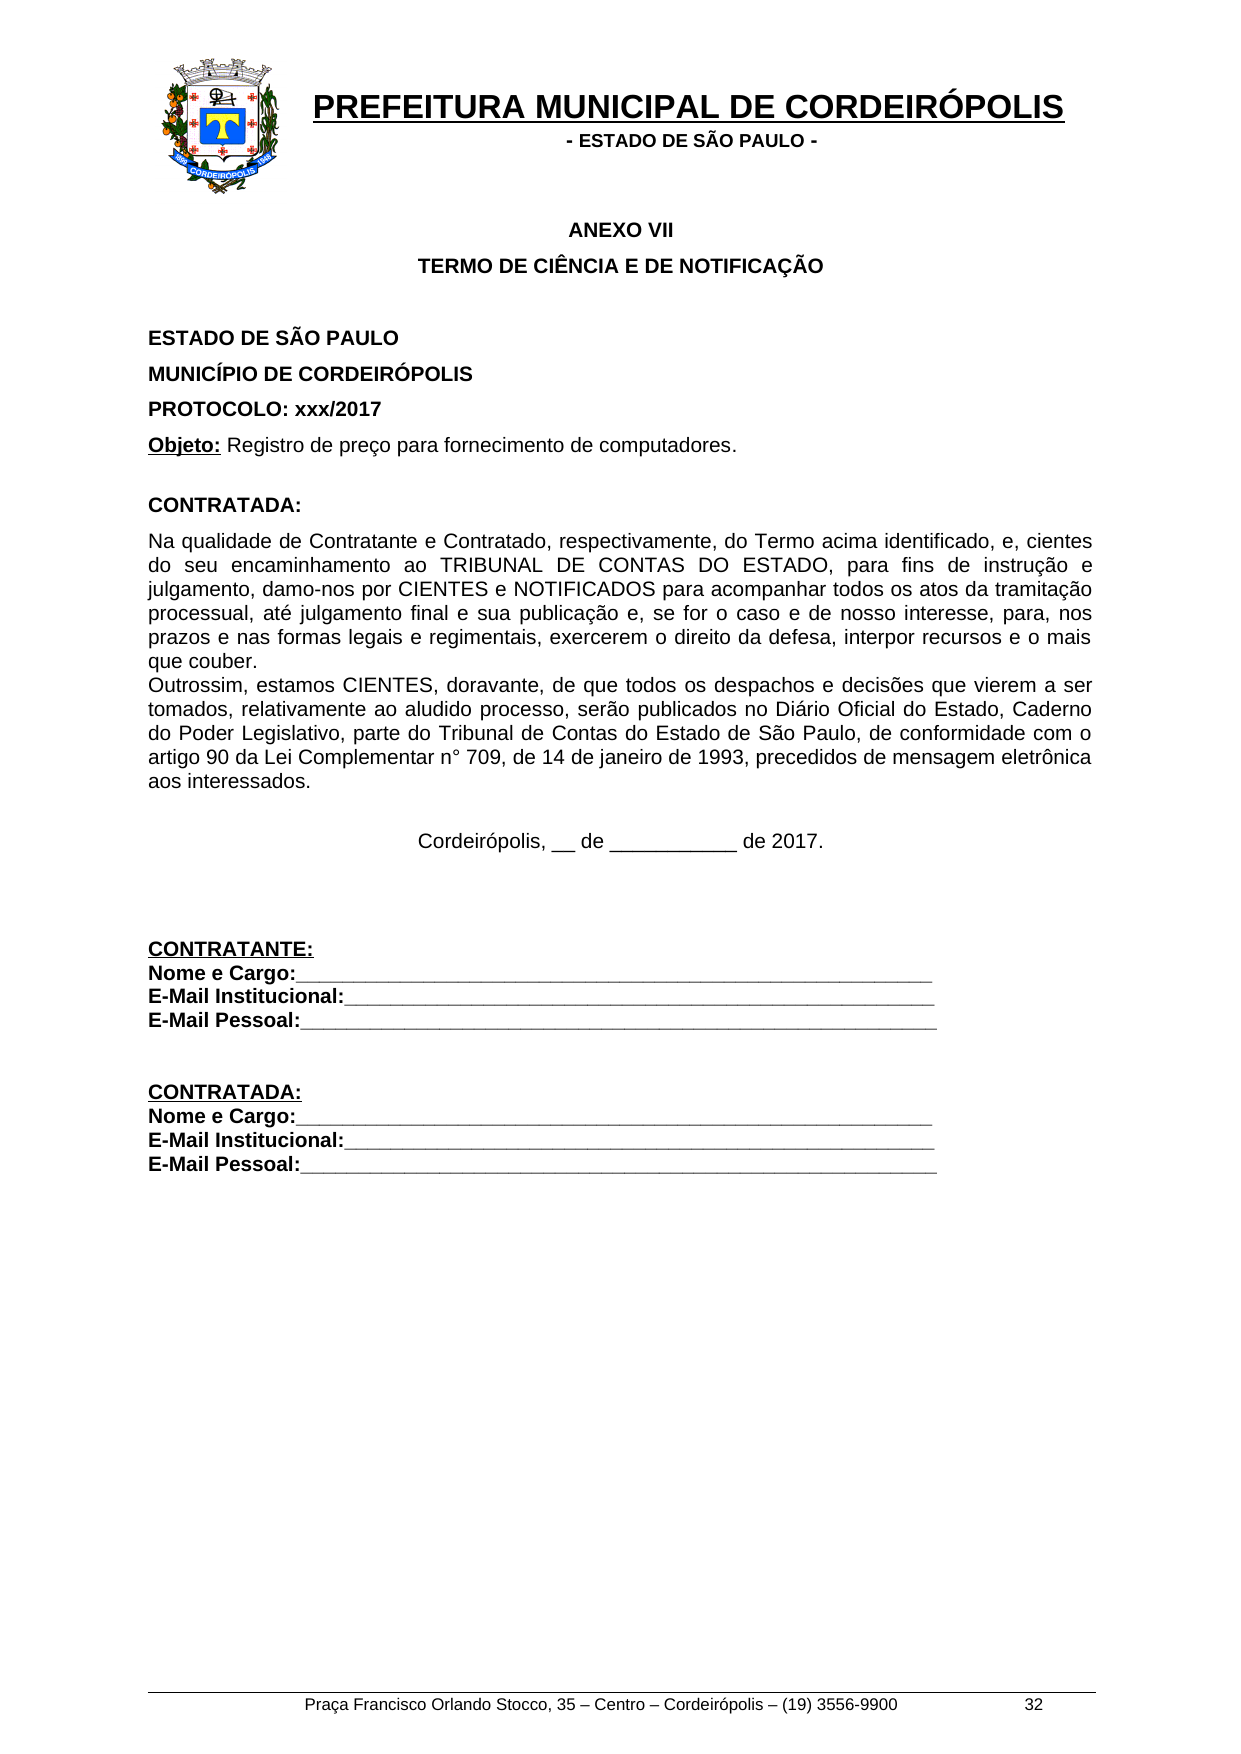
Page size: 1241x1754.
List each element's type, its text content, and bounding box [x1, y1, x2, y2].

text Cordeirópolis, __ de ___________ de 2017. [148, 828, 1093, 852]
text Outrossim, estamos CIENTES, doravante, de que todos os despachos e decisões que vierem a ser tomados, relativamente ao aludido processo, serão publicados no Diário Oficial do Estado, Caderno do Poder Legislativo, parte do Tribunal de Contas do Estado de São Paulo, de conformidade com o artigo 90 da Lei Complementar n° 709, de 14 de janeiro de 1993, precedidos de mensagem eletrônica aos interessados. [148, 673, 1093, 793]
text E-Mail Pessoal:_______________________________________________________ [148, 1008, 1093, 1032]
text ESTADO DE SÃO PAULO [148, 325, 1093, 349]
text CONTRATANTE: [148, 936, 1093, 960]
text ANEXO VII [148, 218, 1093, 242]
picture [155, 49, 287, 204]
text E-Mail Pessoal:_______________________________________________________ [148, 1152, 1093, 1176]
text MUNICÍPIO DE CORDEIRÓPOLIS [148, 361, 1093, 385]
text Na qualidade de Contratante e Contratado, respectivamente, do Termo acima identificado, e, cientes do seu encaminhamento ao TRIBUNAL DE CONTAS DO ESTADO, para fins de instrução e julgamento, damo-nos por CIENTES e NOTIFICADOS para acompanhar todos os atos da tramitação processual, até julgamento final e sua publicação e, se for o caso e de nosso interesse, para, nos prazos e nas formas legais e regimentais, exercerem o direito da defesa, interpor recursos e o mais que couber. [148, 529, 1093, 673]
text Objeto: Registro de preço para fornecimento de computadores. [148, 433, 1093, 457]
text Nome e Cargo:_______________________________________________________ [148, 1104, 1093, 1128]
text E-Mail Institucional:___________________________________________________ [148, 984, 1093, 1008]
text E-Mail Institucional:___________________________________________________ [148, 1128, 1093, 1152]
text TERMO DE CIÊNCIA E DE NOTIFICAÇÃO [148, 253, 1093, 277]
text Nome e Cargo:_______________________________________________________ [148, 960, 1093, 984]
text PROTOCOLO: xxx/2017 [148, 397, 1093, 421]
text CONTRATADA: [148, 493, 1093, 517]
text CONTRATADA: [148, 1080, 1093, 1104]
